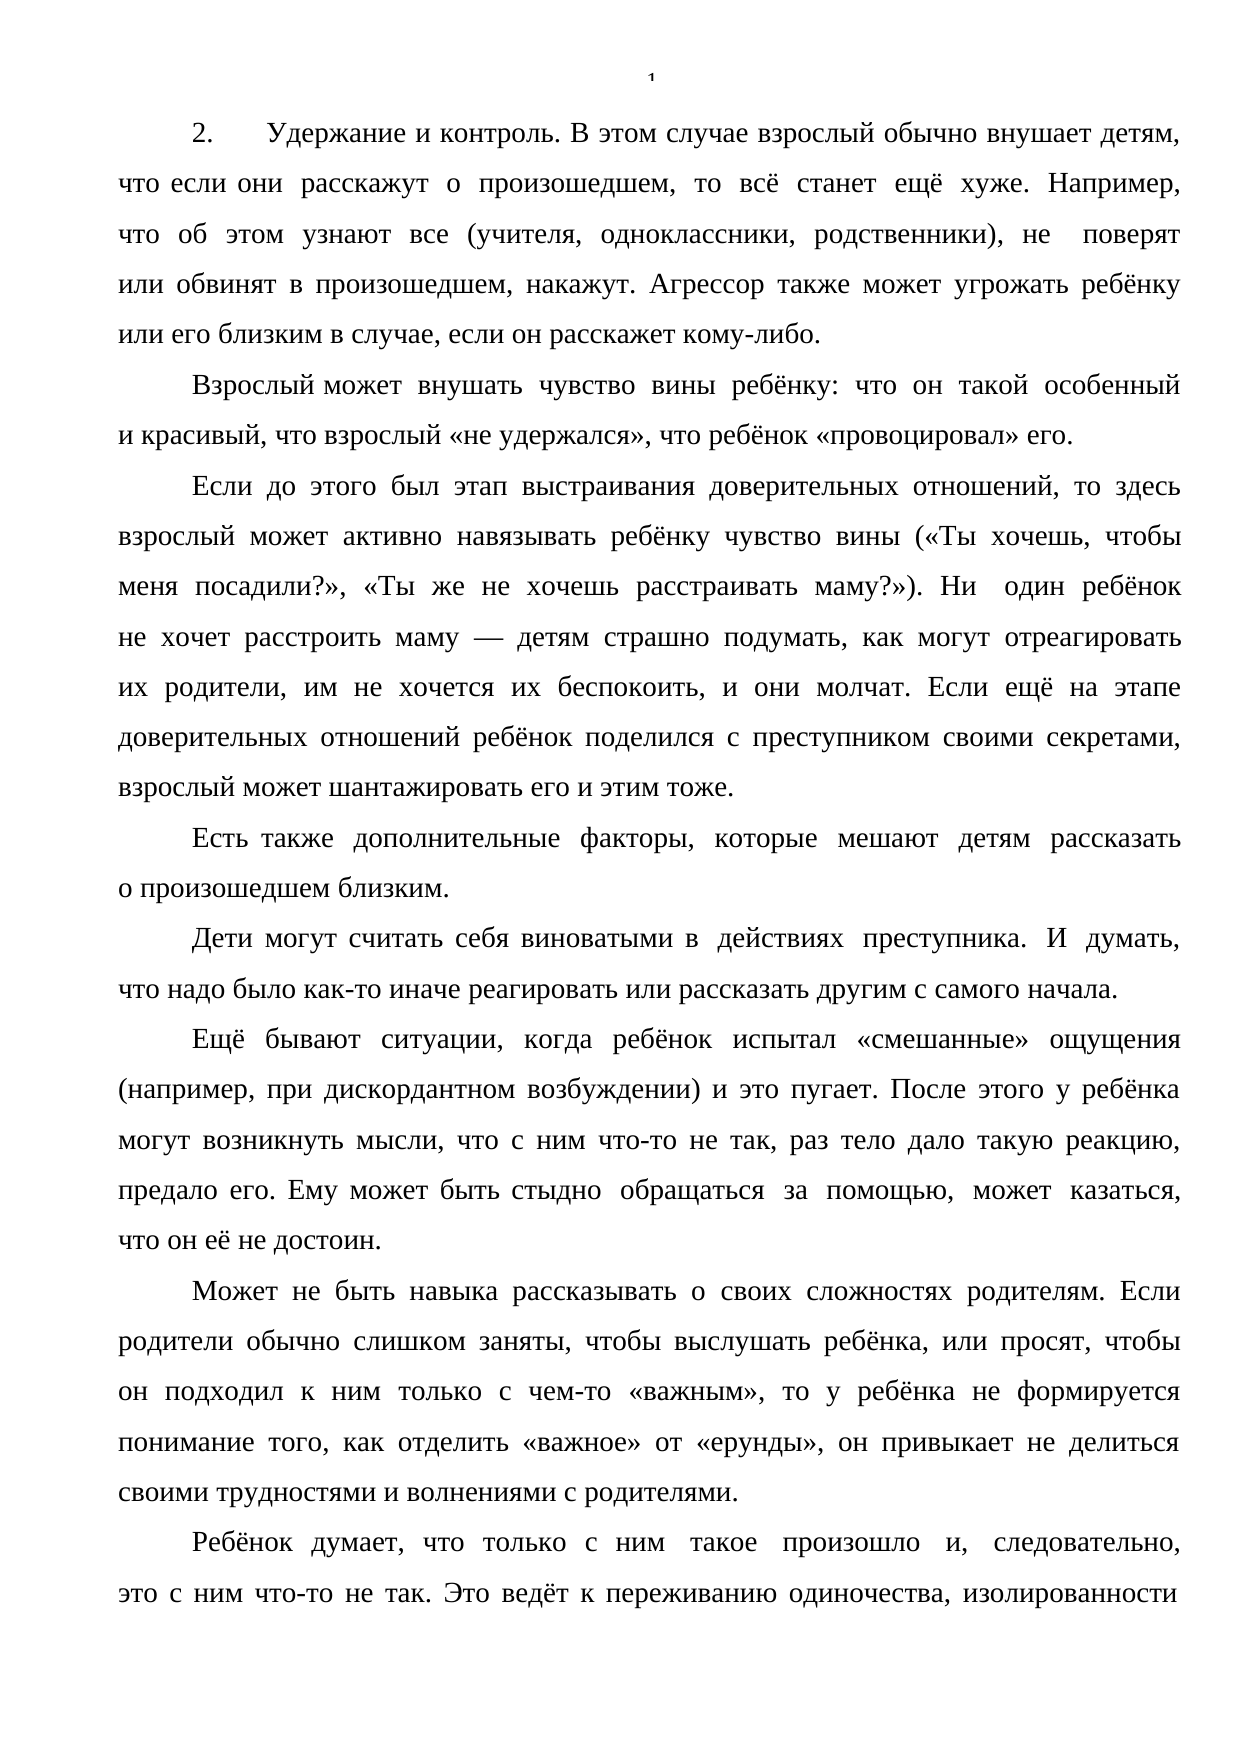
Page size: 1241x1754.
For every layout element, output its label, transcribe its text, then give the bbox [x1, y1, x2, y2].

text Дети могут считать себя виноватыми в действиях преступника. И думать, что надо было как-то иначе реагировать или рассказать другим с самого начала. [118, 921, 1181, 1004]
list Удержание и контроль. В этом случае взрослый обычно внушает детям, что если они расскажут о произошедшем, то всё станет ещё хуже. Например, что об этом узнают все (учителя, одноклассники, родственники), не поверят или обвинят в произошедшем, накажут. Агрессор также может угрожать ребёнку или его близким в случае, если он расскажет кому-либо. [118, 115, 1181, 350]
text Есть также дополнительные факторы, которые мешают детям рассказать о произошедшем близким. [118, 820, 1181, 904]
text Взрослый может внушать чувство вины ребёнку: что он такой особенный и красивый, что взрослый «не удержался», что ребёнок «провоцировал» его. [118, 367, 1181, 451]
text Ещё бывают ситуации, когда ребёнок испытал «смешанные» ощущения (например, при дискордантном возбуждении) и это пугает. После этого у ребёнка могут возникнуть мысли, что с ним что-то не так, раз тело дало такую реакцию, предало его. Ему может быть стыдно обращаться за помощью, может казаться, что он её не достоин. [118, 1021, 1181, 1256]
text Ребёнок думает, что только с ним такое произошло и, следовательно, это с ним что-то не так. Это ведёт к переживанию одиночества, изолированности [118, 1524, 1181, 1608]
text Если до этого был этап выстраивания доверительных отношений, то здесь взрослый может активно навязывать ребёнку чувство вины («Ты хочешь, чтобы меня посадили?», «Ты же не хочешь расстраивать маму?»). Ни один ребёнок не хочет расстроить маму — детям страшно подумать, как могут отреагировать их родители, им не хочется их беспокоить, и они молчат. Если ещё на этапе доверительных отношений ребёнок поделился с преступником своими секретами, взрослый может шантажировать его и этим тоже. [118, 468, 1182, 803]
text Может не быть навыка рассказывать о своих сложностях родителям. Если родители обычно слишком заняты, чтобы выслушать ребёнка, или просят, чтобы он подходил к ним только с чем-то «важным», то у ребёнка не формируется понимание того, как отделить «важное» от «ерунды», он привыкает не делиться своими трудностями и волнениями с родителями. [118, 1273, 1181, 1508]
